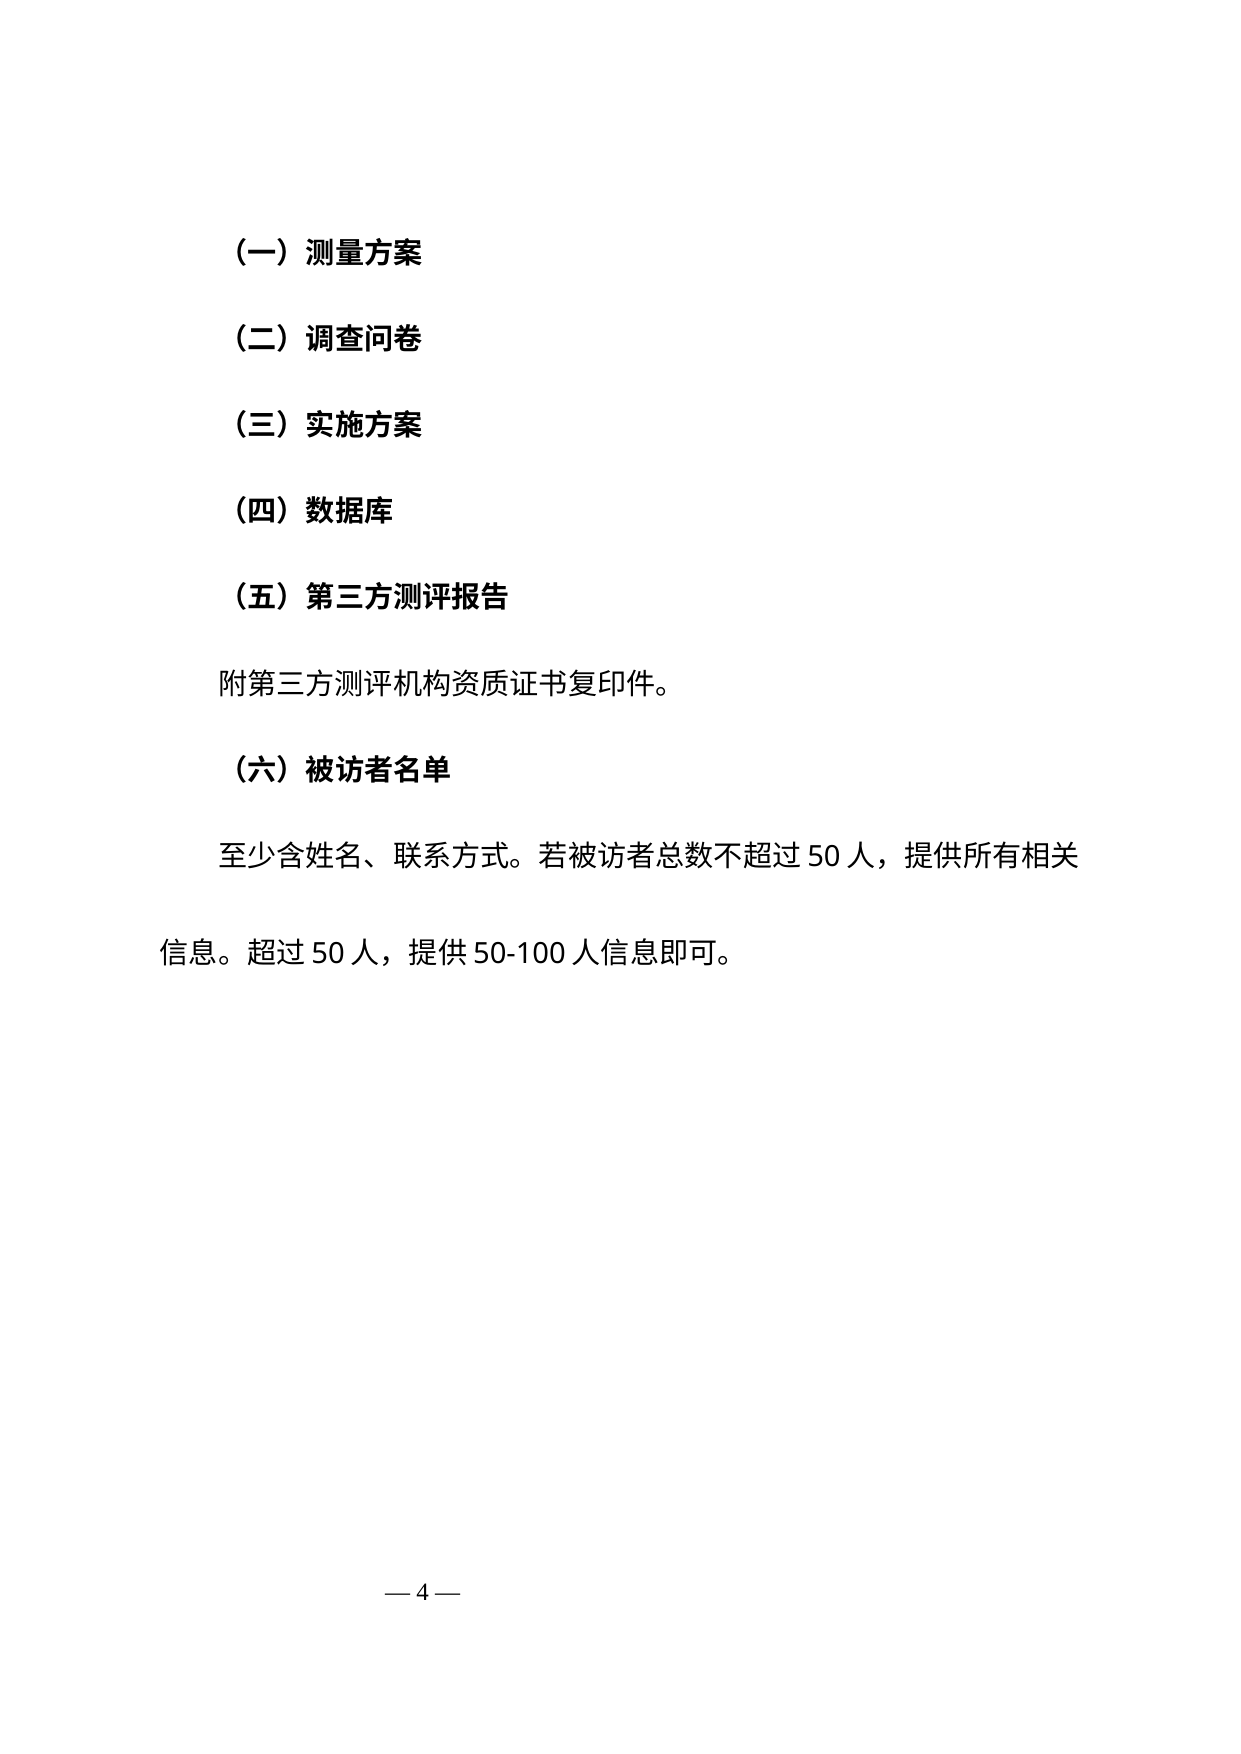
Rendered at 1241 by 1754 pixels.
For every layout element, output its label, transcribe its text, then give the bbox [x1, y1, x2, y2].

text （一）测量方案 [159, 218, 1081, 283]
text 附第三方测评机构资质证书复印件。 [159, 649, 1081, 714]
text （二）调查问卷 [159, 304, 1081, 369]
text （四）数据库 [159, 477, 1081, 542]
text （三）实施方案 [159, 390, 1081, 455]
text 至少含姓名、联系方式。若被访者总数不超过50人，提供所有相关信息。超过50人，提供50-100人信息即可。 [159, 821, 1081, 984]
text （六）被访者名单 [159, 735, 1081, 800]
text （五）第三方测评报告 [159, 563, 1081, 628]
